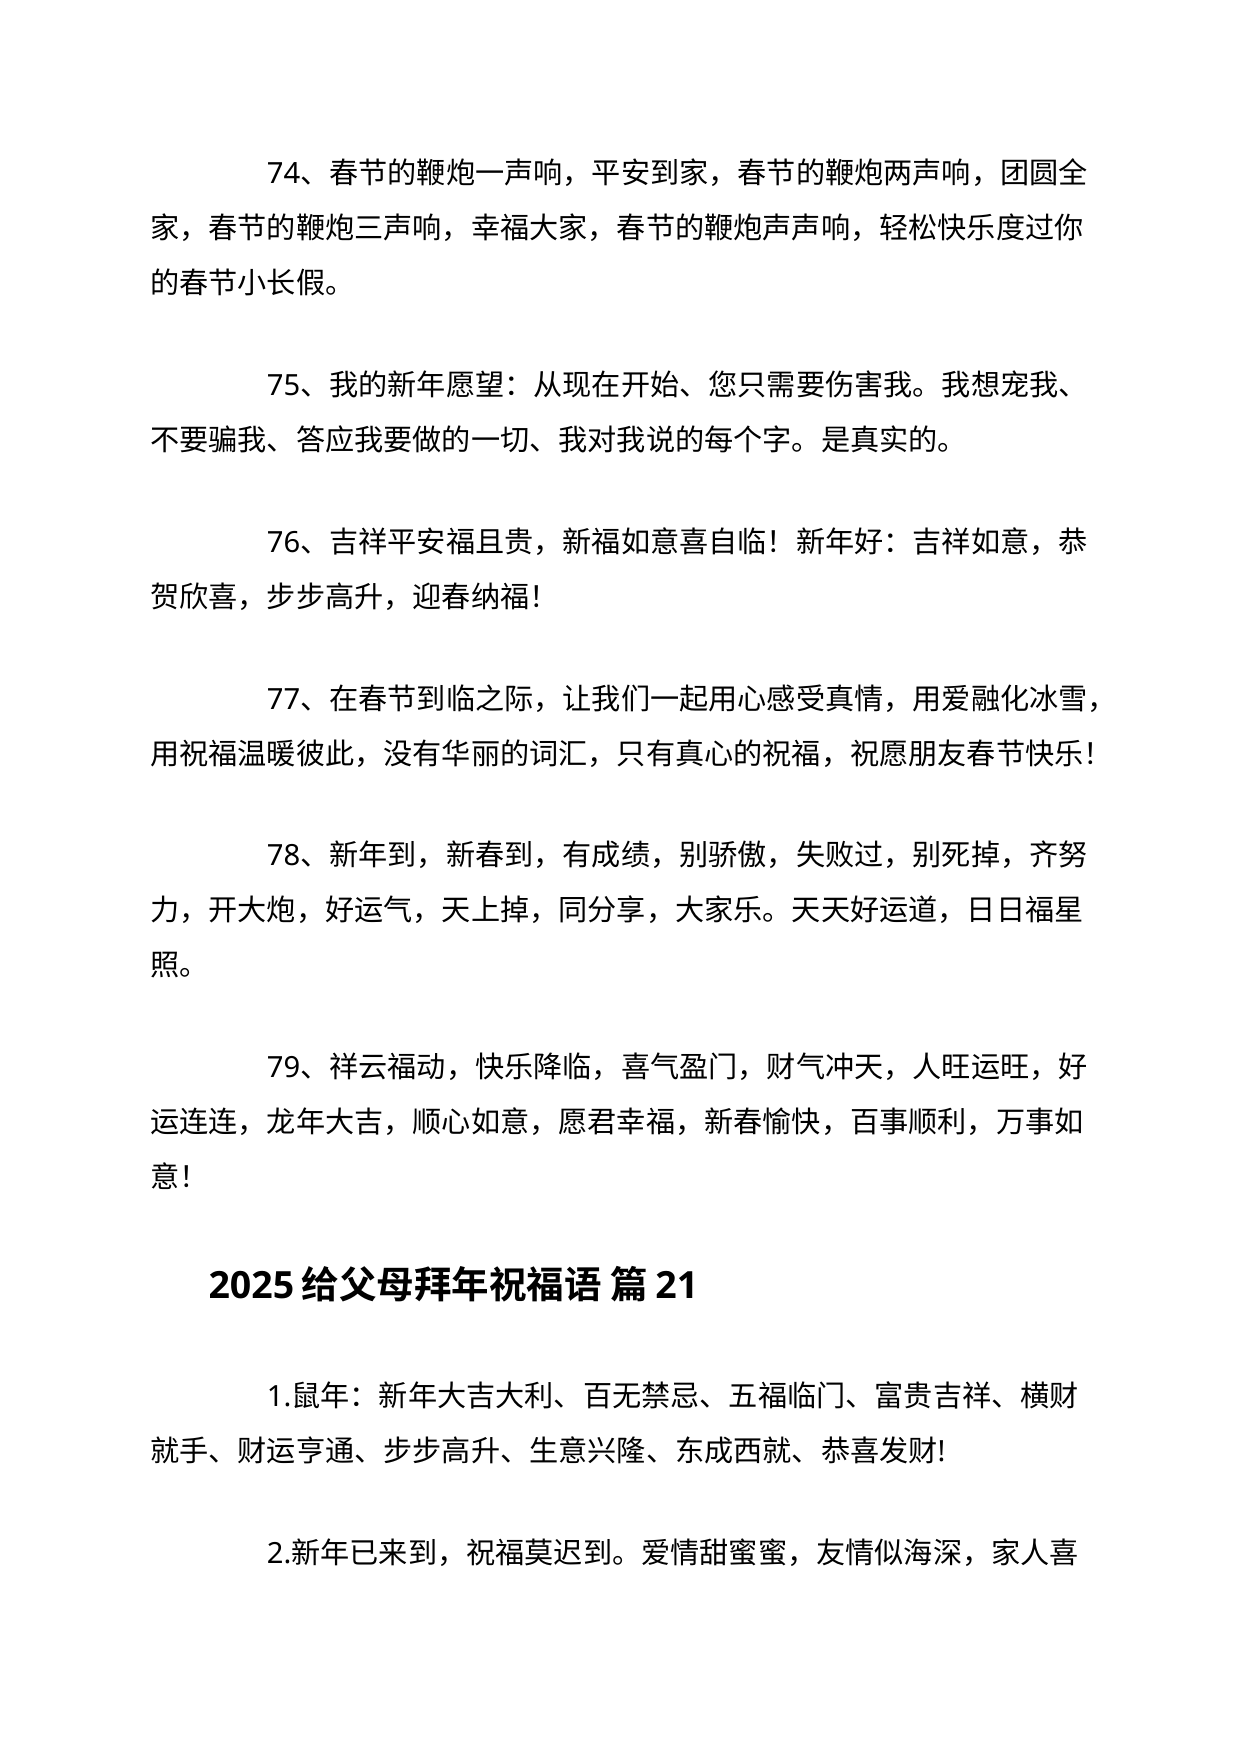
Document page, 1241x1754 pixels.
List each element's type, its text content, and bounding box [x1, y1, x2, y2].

text 77、在春节到临之际，让我们一起用心感受真情，用爱融化冰雪，用祝福温暖彼此，没有华丽的词汇，只有真心的祝福，祝愿朋友春节快乐！ [150, 675, 1090, 772]
text 79、祥云福动，快乐降临，喜气盈门，财气冲天，人旺运旺，好运连连，龙年大吉，顺心如意，愿君幸福，新春愉快，百事顺利，万事如意！ [150, 1044, 1090, 1196]
text 76、吉祥平安福且贵，新福如意喜自临！新年好：吉祥如意，恭贺欣喜，步步高升，迎春纳福！ [150, 518, 1090, 616]
text 2025给父母拜年祝福语 篇21 [150, 1255, 1090, 1310]
text 75、我的新年愿望：从现在开始、您只需要伤害我。我想宠我、不要骗我、答应我要做的一切、我对我说的每个字。是真实的。 [150, 362, 1090, 459]
text 74、春节的鞭炮一声响，平安到家，春节的鞭炮两声响，团圆全家，春节的鞭炮三声响，幸福大家，春节的鞭炮声声响，轻松快乐度过你的春节小长假。 [150, 150, 1090, 302]
text 78、新年到，新春到，有成绩，别骄傲，失败过，别死掉，齐努力，开大炮，好运气，天上掉，同分享，大家乐。天天好运道，日日福星照。 [150, 832, 1090, 984]
text 1.鼠年：新年大吉大利、百无禁忌、五福临门、富贵吉祥、横财就手、财运亨通、步步高升、生意兴隆、东成西就、恭喜发财! [150, 1373, 1090, 1470]
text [150, 1530, 1090, 1572]
